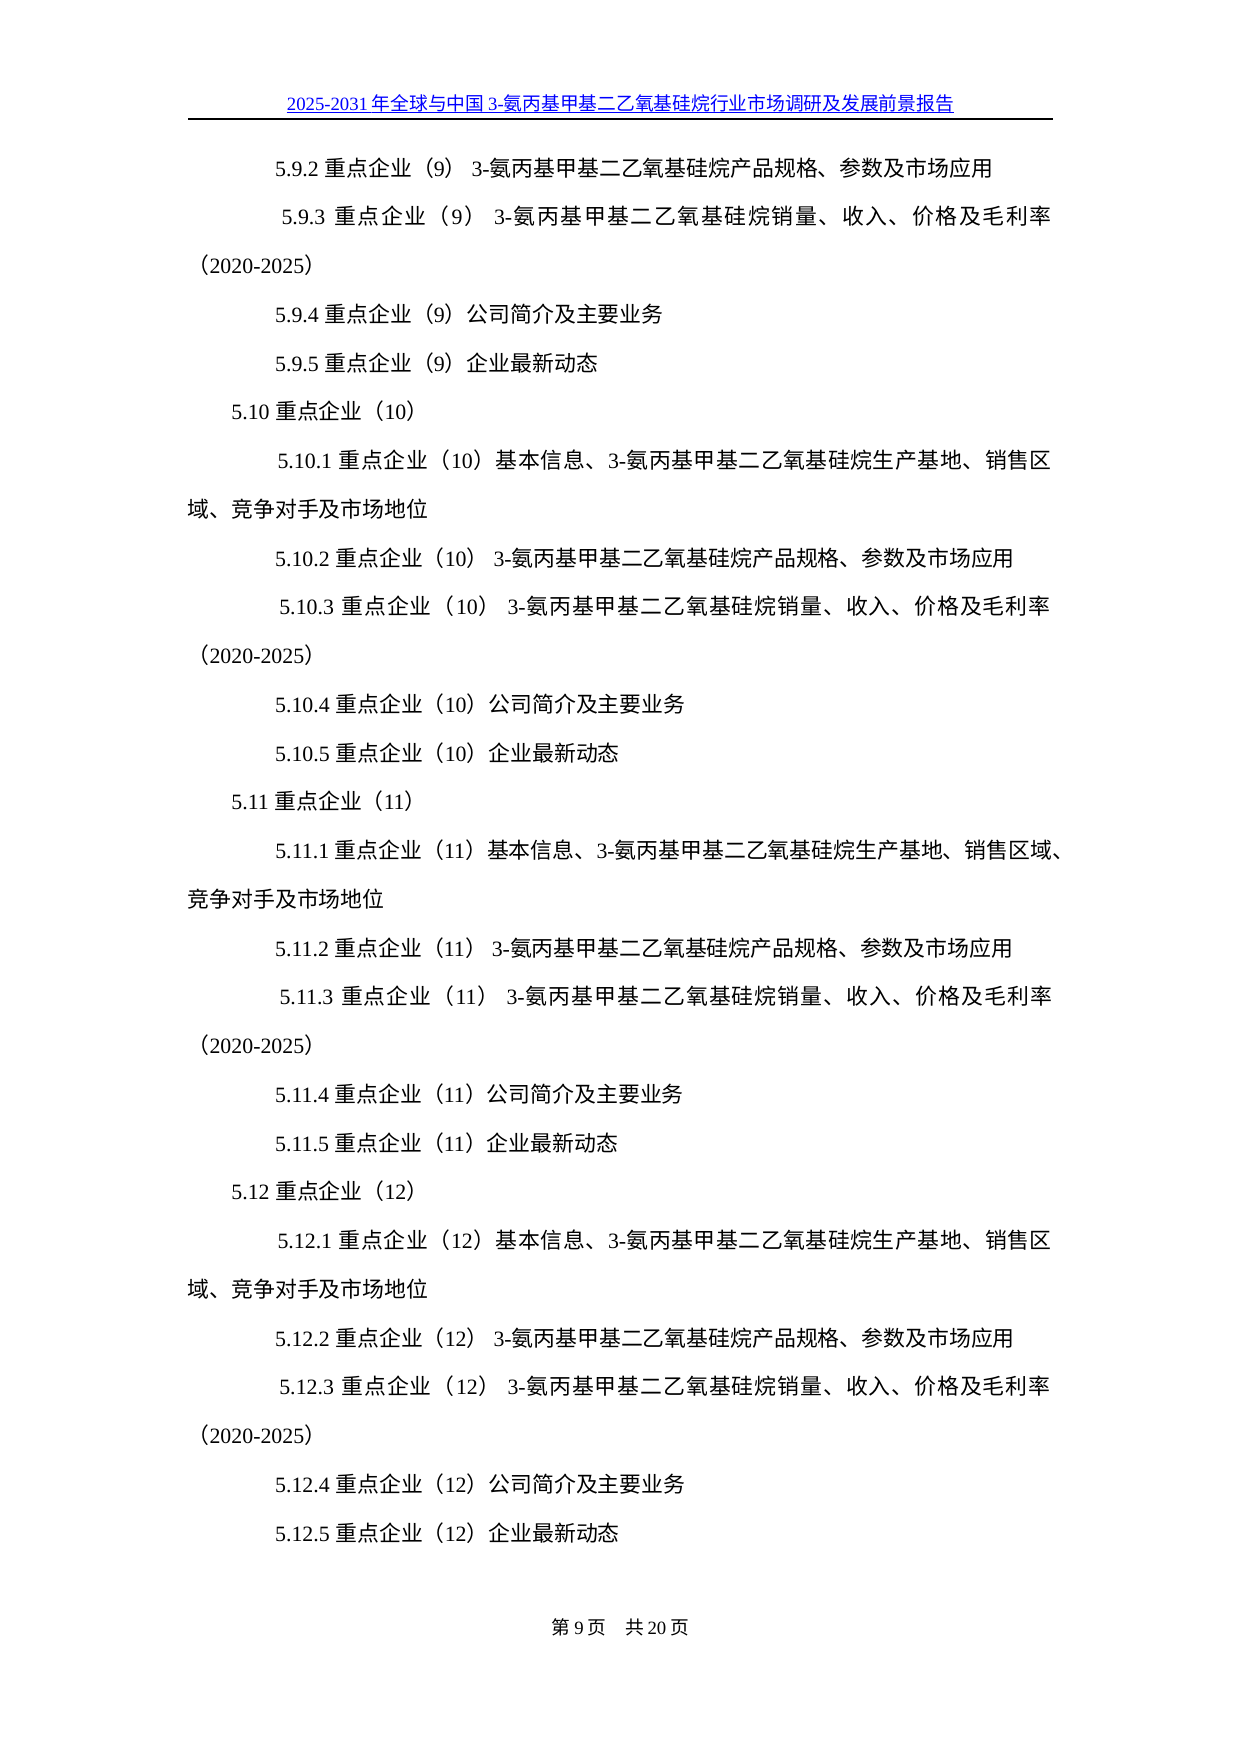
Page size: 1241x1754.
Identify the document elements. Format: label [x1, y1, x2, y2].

text [187, 150, 1053, 1548]
